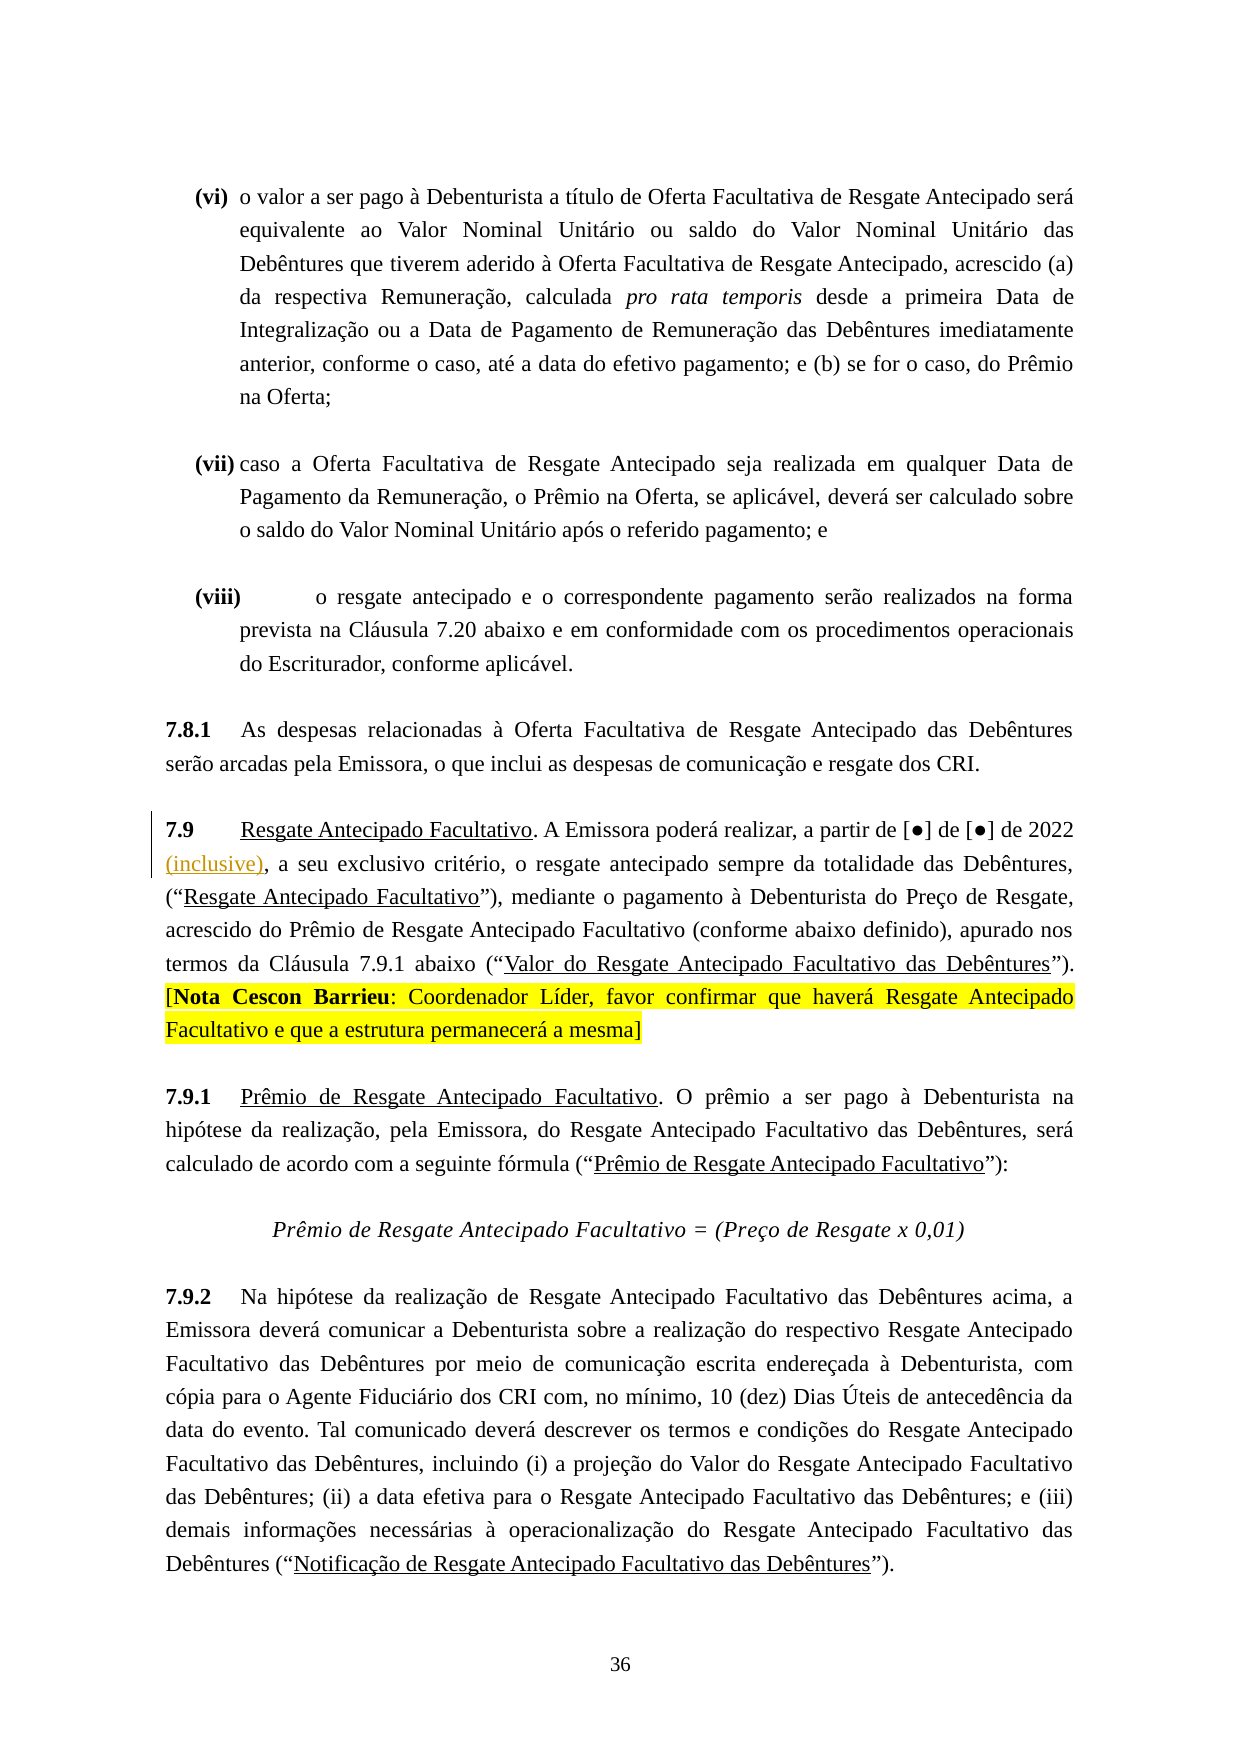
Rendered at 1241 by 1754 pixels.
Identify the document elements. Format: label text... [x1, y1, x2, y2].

text Prêmio de Resgate Antecipado Facultativo = (Preço de Resgate x 0,01) [165, 1211, 1075, 1244]
subtitle Prêmio de Resgate Antecipado Facultativo. O prêmio a ser pago à Debenturista na hipótese da realização, pela Emissora, do Resgate Antecipado Facultativo das Debêntures, será calculado de acordo com a seguinte fórmula (“Prêmio de Resgate Antecipado Facultativo”): [165, 1078, 1075, 1178]
subtitle As despesas relacionadas à Oferta Facultativa de Resgate Antecipado das Debêntures serão arcadas pela Emissora, o que inclui as despesas de comunicação e resgate dos CRI. [165, 711, 1075, 778]
subtitle Na hipótese da realização de Resgate Antecipado Facultativo das Debêntures acima, a Emissora deverá comunicar a Debenturista sobre a realização do respectivo Resgate Antecipado Facultativo das Debêntures por meio de comunicação escrita endereçada à Debenturista, com cópia para o Agente Fiduciário dos CRI com, no mínimo, 10 (dez) Dias Úteis de antecedência da data do evento. Tal comunicado deverá descrever os termos e condições do Resgate Antecipado Facultativo das Debêntures, incluindo (i) a projeção do Valor do Resgate Antecipado Facultativo das Debêntures; (ii) a data efetiva para o Resgate Antecipado Facultativo das Debêntures; e (iii) demais informações necessárias à operacionalização do Resgate Antecipado Facultativo das Debêntures (“Notificação de Resgate Antecipado Facultativo das Debêntures”). [165, 1278, 1075, 1578]
subtitle Resgate Antecipado Facultativo. A Emissora poderá realizar, a partir de [●] de [●] de 2022, a seu exclusivo critério, o resgate antecipado sempre da totalidade das Debêntures, (“Resgate Antecipado Facultativo”), mediante o pagamento à Debenturista do Preço de Resgate, acrescido do Prêmio de Resgate Antecipado Facultativo (conforme abaixo definido), apurado nos termos da Cláusula 7.9.1 abaixo (“Valor do Resgate Antecipado Facultativo das Debêntures”). [Nota Cescon Barrieu: Coordenador Líder, favor confirmar que haverá Resgate Antecipado Facultativo e que a estrutura permanecerá a mesma] [165, 811, 1075, 983]
subtitle o valor a ser pago à Debenturista a título de Oferta Facultativa de Resgate Antecipado será equivalente ao Valor Nominal Unitário ou saldo do Valor Nominal Unitário das Debêntures que tiverem aderido à Oferta Facultativa de Resgate Antecipado, acrescido (a) da respectiva Remuneração, calculada pro rata temporis desde a primeira Data de Integralização ou a Data de Pagamento de Remuneração das Debêntures imediatamente anterior, conforme o caso, até a data do efetivo pagamento; e (b) se for o caso, do Prêmio na Oferta; [195, 178, 1075, 411]
subtitle o resgate antecipado e o correspondente pagamento serão realizados na forma prevista na Cláusula 7.20 abaixo e em conformidade com os procedimentos operacionais do Escriturador, conforme aplicável. [195, 578, 1075, 678]
subtitle caso a Oferta Facultativa de Resgate Antecipado seja realizada em qualquer Data de Pagamento da Remuneração, o Prêmio na Oferta, se aplicável, deverá ser calculado sobre o saldo do Valor Nominal Unitário após o referido pagamento; e [195, 444, 1075, 544]
